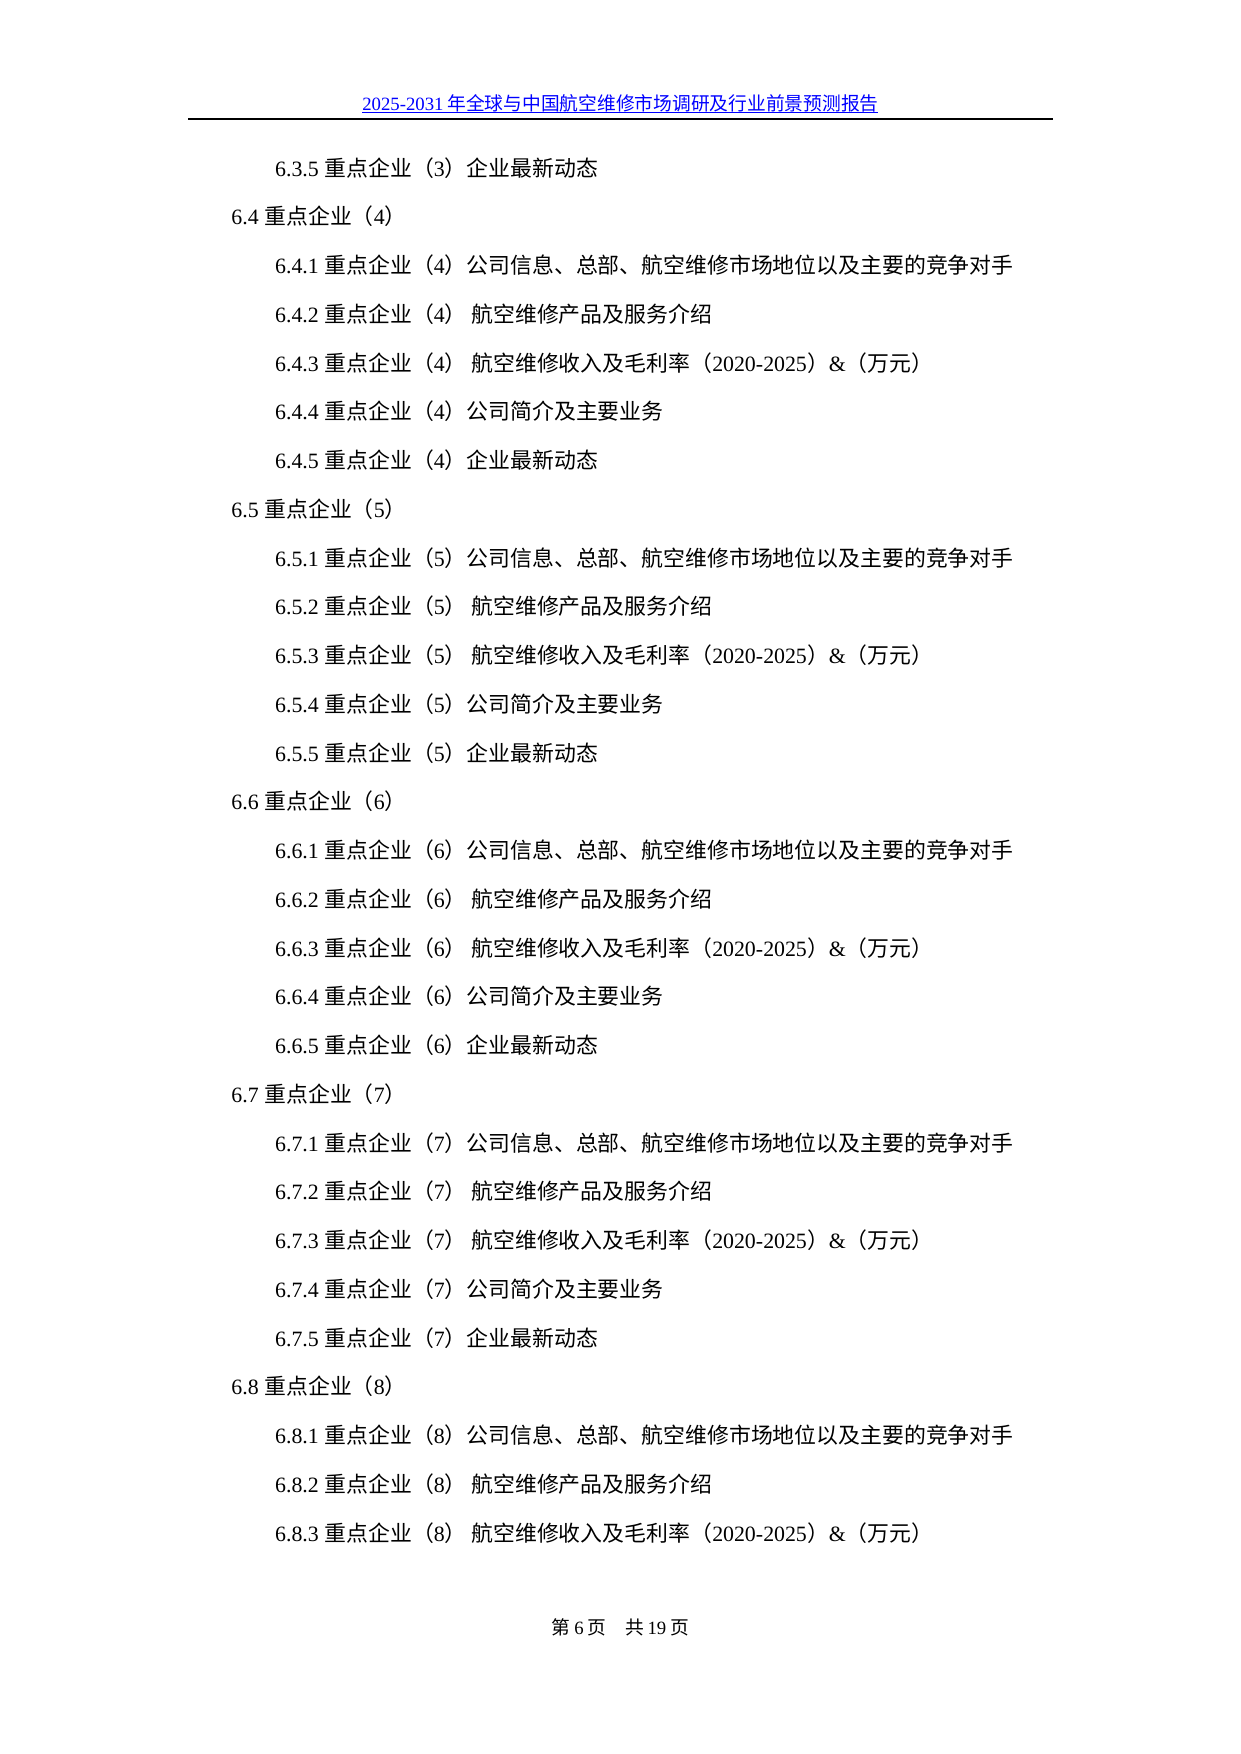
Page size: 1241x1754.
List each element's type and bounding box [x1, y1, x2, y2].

text [187, 150, 1053, 1548]
